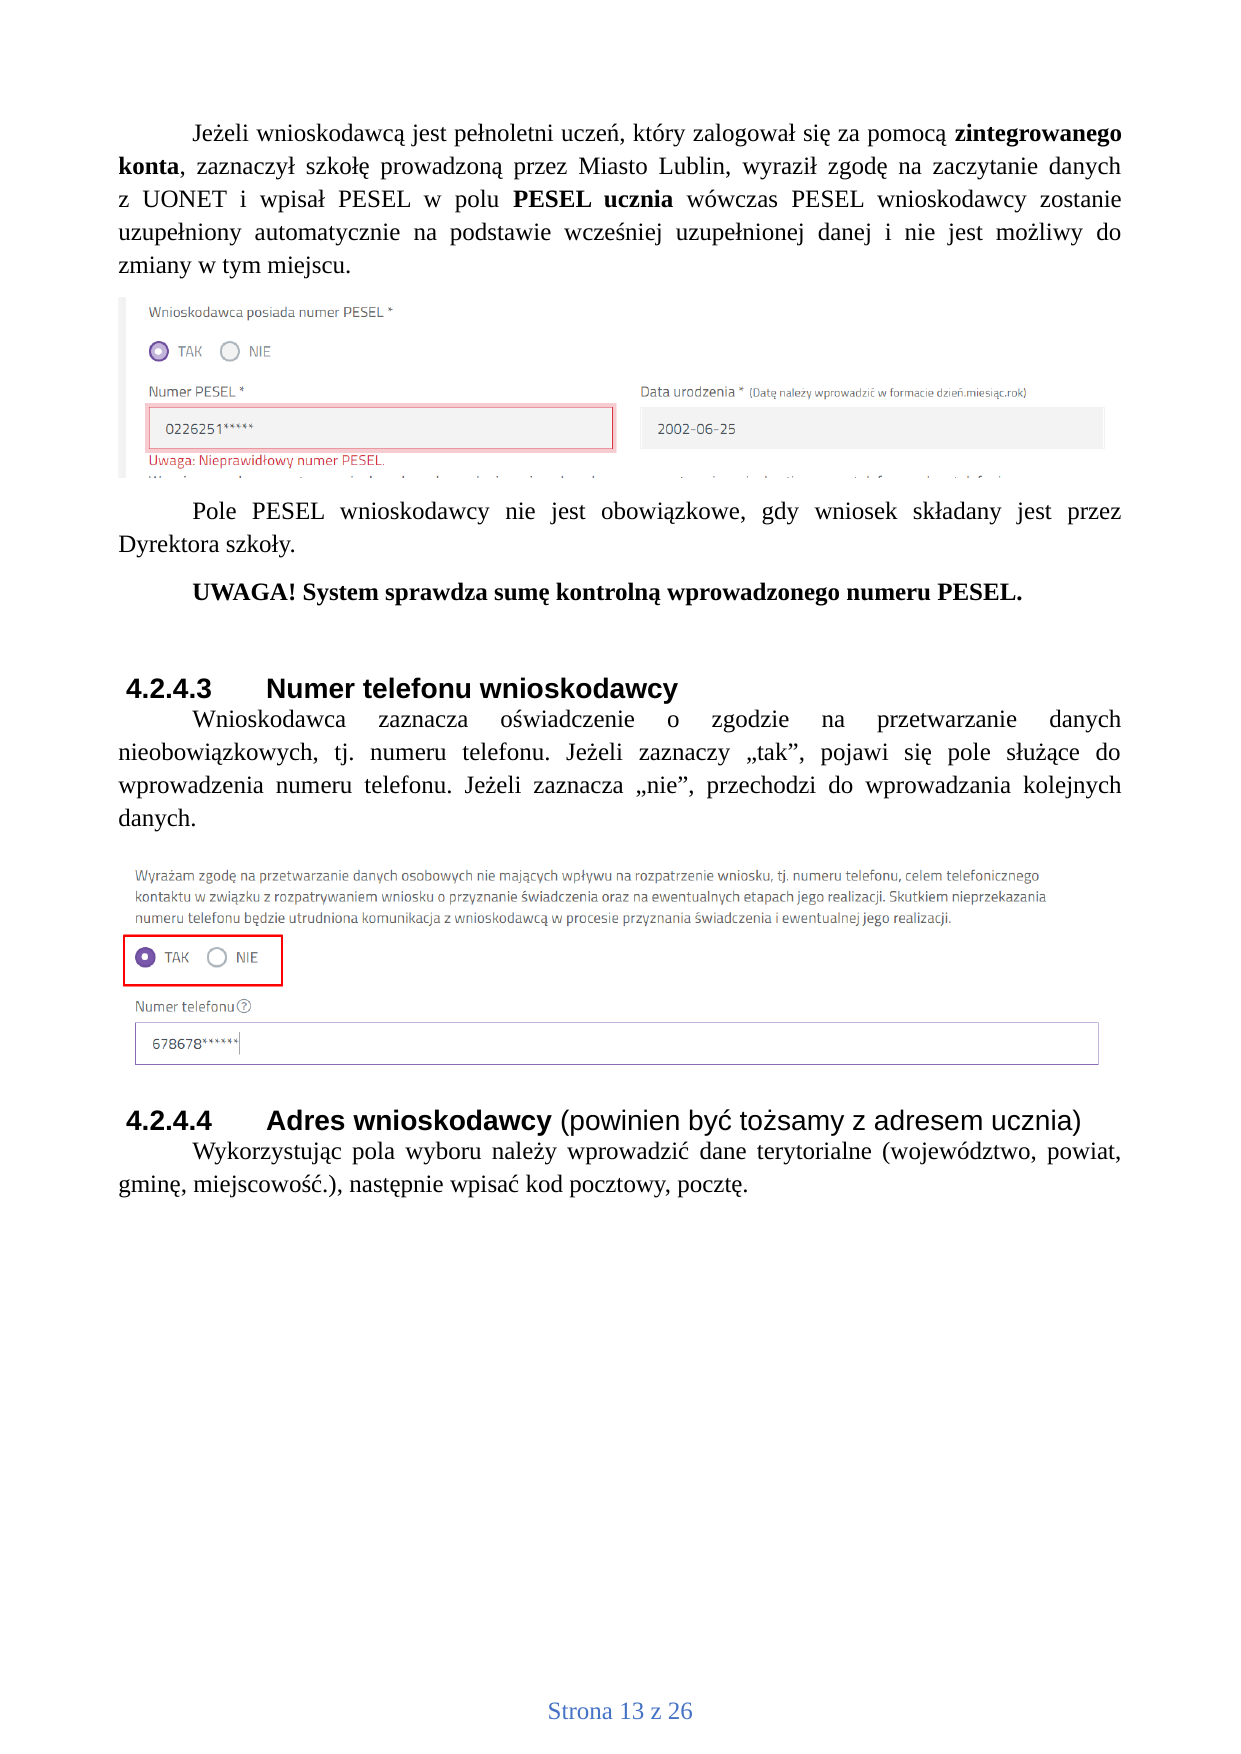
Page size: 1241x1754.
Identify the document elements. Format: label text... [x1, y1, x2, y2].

picture [118, 297, 1123, 478]
picture [118, 851, 1123, 1085]
text Jeżeli wnioskodawcą jest pełnoletni uczeń, który zalogował się za pomocą zintegrowanego konta, zaznaczył szkołę prowadzoną przez Miasto Lublin, wyraził zgodę na zaczytanie danych z UONET i wpisał PESEL w polu PESEL ucznia wówczas PESEL wnioskodawcy zostanie uzupełniony automatycznie na podstawie wcześniej uzupełnionej danej i nie jest możliwy do zmiany w tym miejscu. [118, 118, 1122, 279]
text Wykorzystując pola wyboru należy wprowadzić dane terytorialne (województwo, powiat, gminę, miejscowość.), następnie wpisać kod pocztowy, pocztę. [118, 1136, 1122, 1198]
text Pole PESEL wnioskodawcy nie jest obowiązkowe, gdy wniosek składany jest przez Dyrektora szkoły. [118, 496, 1122, 558]
subtitle Adres wnioskodawcy (powinien być tożsamy z adresem ucznia) [118, 1104, 1122, 1136]
text UWAGA! System sprawdza sumę kontrolną wprowadzonego numeru PESEL. [118, 577, 1122, 605]
text Wnioskodawca zaznacza oświadczenie o zgodzie na przetwarzanie danych nieobowiązkowych, tj. numeru telefonu. Jeżeli zaznaczy „tak”, pojawi się pole służące do wprowadzenia numeru telefonu. Jeżeli zaznacza „nie”, przechodzi do wprowadzania kolejnych danych. [118, 704, 1122, 832]
subtitle Numer telefonu wnioskodawcy [118, 672, 1122, 704]
